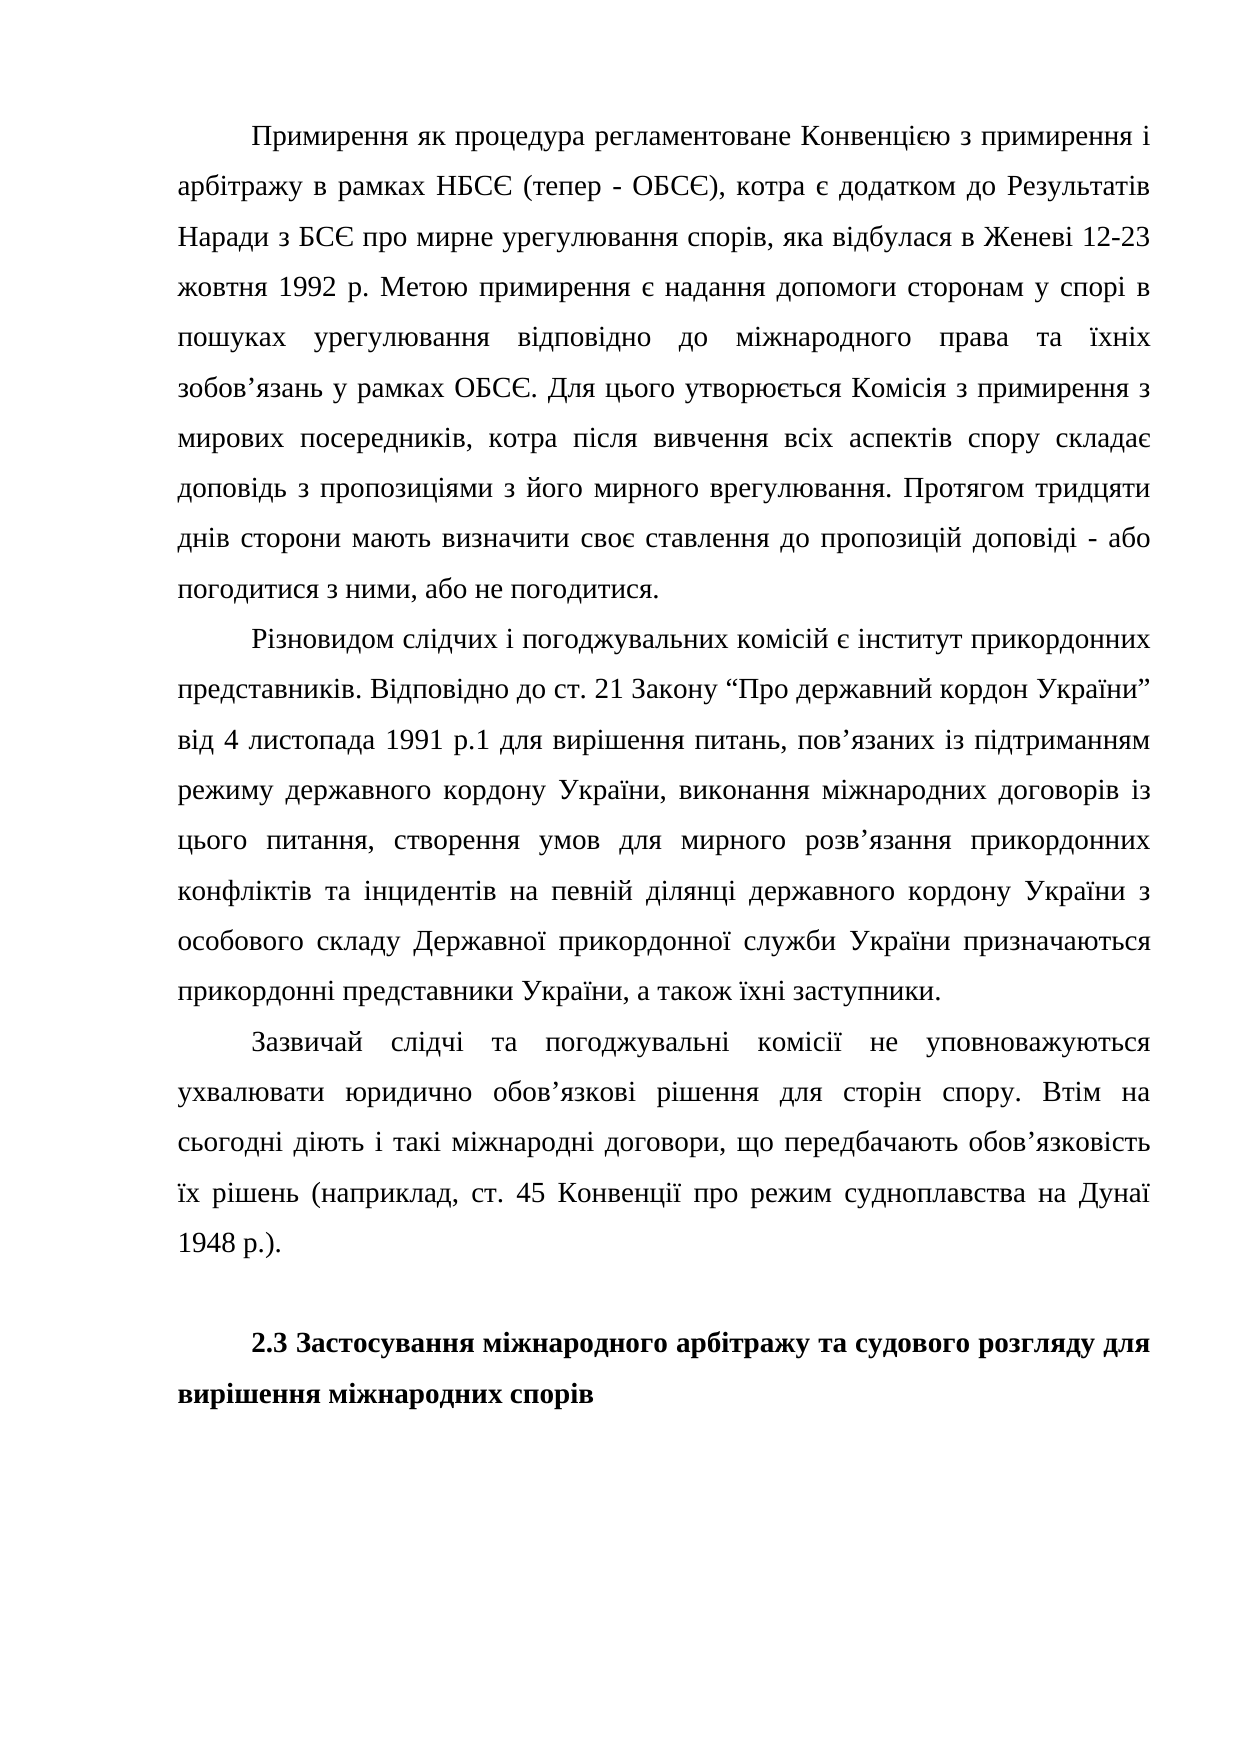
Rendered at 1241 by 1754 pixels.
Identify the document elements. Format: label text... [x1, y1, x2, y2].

text Примирення як процедура регламентоване Конвенцією з примирення і арбітражу в рамках НБСЄ (тепер - ОБСЄ), котра є додатком до Результатів Наради з БСЄ про мирне урегулювання спорів, яка відбулася в Женеві 12-23 жовтня 1992 р. Метою примирення є надання допомоги сторонам у спорі в пошуках урегулювання відповідно до міжнародного права та їхніх зобов’язань у рамках ОБСЄ. Для цього утворюється Комісія з примирення з мирових посередників, котра після вивчення всіх аспектів спору складає доповідь з пропозиціями з його мирного врегулювання. Протягом тридцяти днів сторони мають визначити своє ставлення до пропозицій доповіді - або погодитися з ними, або не погодитися. [177, 118, 1152, 604]
text Зазвичай слідчі та погоджувальні комісії не уповноважуються ухвалювати юридично обов’язкові рішення для сторін спору. Втім на сьогодні діють і такі міжнародні договори, що передбачають обов’язковість їх рішень (наприклад, ст. 45 Конвенції про режим судноплавства на Дунаї 1948 p.). [177, 1024, 1152, 1258]
text Різновидом слідчих і погоджувальних комісій є інститут прикордонних представників. Відповідно до ст. 21 Закону “Про державний кордон України” від 4 листопада 1991 р.1 для вирішення питань, пов’язаних із підтриманням режиму державного кордону України, виконання міжнародних договорів із цього питання, створення умов для мирного розв’язання прикордонних конфліктів та інцидентів на певній ділянці державного кордону України з особового складу Державної прикордонної служби України призначаються прикордонні представники України, а також їхні заступники. [177, 621, 1152, 1007]
text 2.3 Застосування міжнародного арбітражу та судового розгляду для вирішення міжнародних спорів [177, 1326, 1152, 1409]
